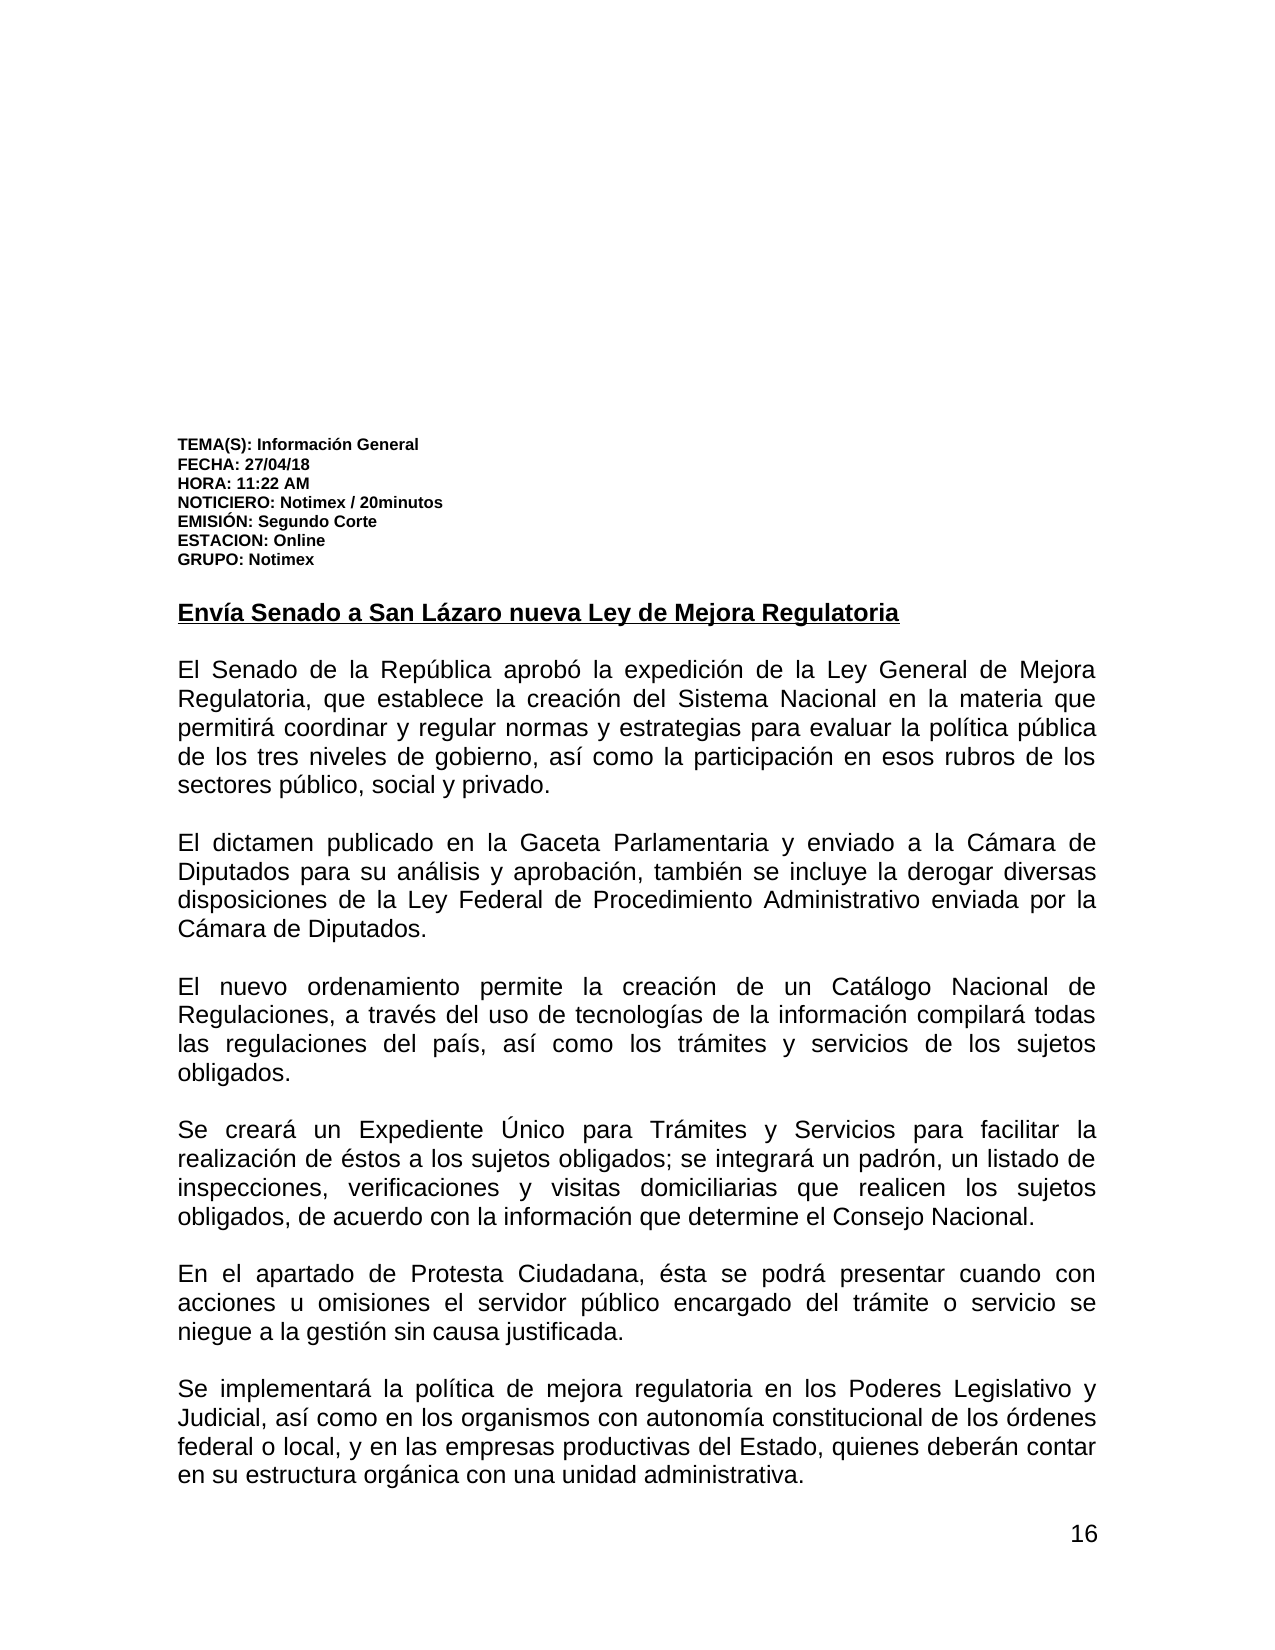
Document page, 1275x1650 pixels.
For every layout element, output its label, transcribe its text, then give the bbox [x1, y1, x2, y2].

text GRUPO: Notimex [177, 550, 1098, 569]
text En el apartado de Protesta Ciudadana, ésta se podrá presentar cuando con acciones u omisiones el servidor público encargado del trámite o servicio se niegue a la gestión sin causa justificada. [177, 1259, 1098, 1346]
text ESTACION: Online [177, 531, 1098, 550]
text EMISIÓN: Segundo Corte [177, 512, 1098, 531]
text El dictamen publicado en la Gaceta Parlamentaria y enviado a la Cámara de Diputados para su análisis y aprobación, también se incluye la derogar diversas disposiciones de la Ley Federal de Procedimiento Administrativo enviada por la Cámara de Diputados. [177, 828, 1098, 943]
text El Senado de la República aprobó la expedición de la Ley General de Mejora Regulatoria, que establece la creación del Sistema Nacional en la materia que permitirá coordinar y regular normas y estrategias para evaluar la política pública de los tres niveles de gobierno, así como la participación en esos rubros de los sectores público, social y privado. [177, 656, 1098, 799]
text Envía Senado a San Lázaro nueva Ley de Mejora Regulatoria [177, 598, 1098, 627]
text TEMA(S): Información General [177, 435, 1098, 454]
text NOTICIERO: Notimex / 20minutos [177, 493, 1098, 512]
text HORA: 11:22 AM [177, 473, 1098, 493]
text Se creará un Expediente Único para Trámites y Servicios para facilitar la realización de éstos a los sujetos obligados; se integrará un padrón, un listado de inspecciones, verificaciones y visitas domiciliarias que realicen los sujetos obligados, de acuerdo con la información que determine el Consejo Nacional. [177, 1116, 1098, 1231]
text Se implementará la política de mejora regulatoria en los Poderes Legislativo y Judicial, así como en los organismos con autonomía constitucional de los órdenes federal o local, y en las empresas productivas del Estado, quienes deberán contar en su estructura orgánica con una unidad administrativa. [177, 1374, 1098, 1489]
text FECHA: 27/04/18 [177, 454, 1098, 473]
text El nuevo ordenamiento permite la creación de un Catálogo Nacional de Regulaciones, a través del uso de tecnologías de la información compilará todas las regulaciones del país, así como los trámites y servicios de los sujetos obligados. [177, 972, 1098, 1087]
